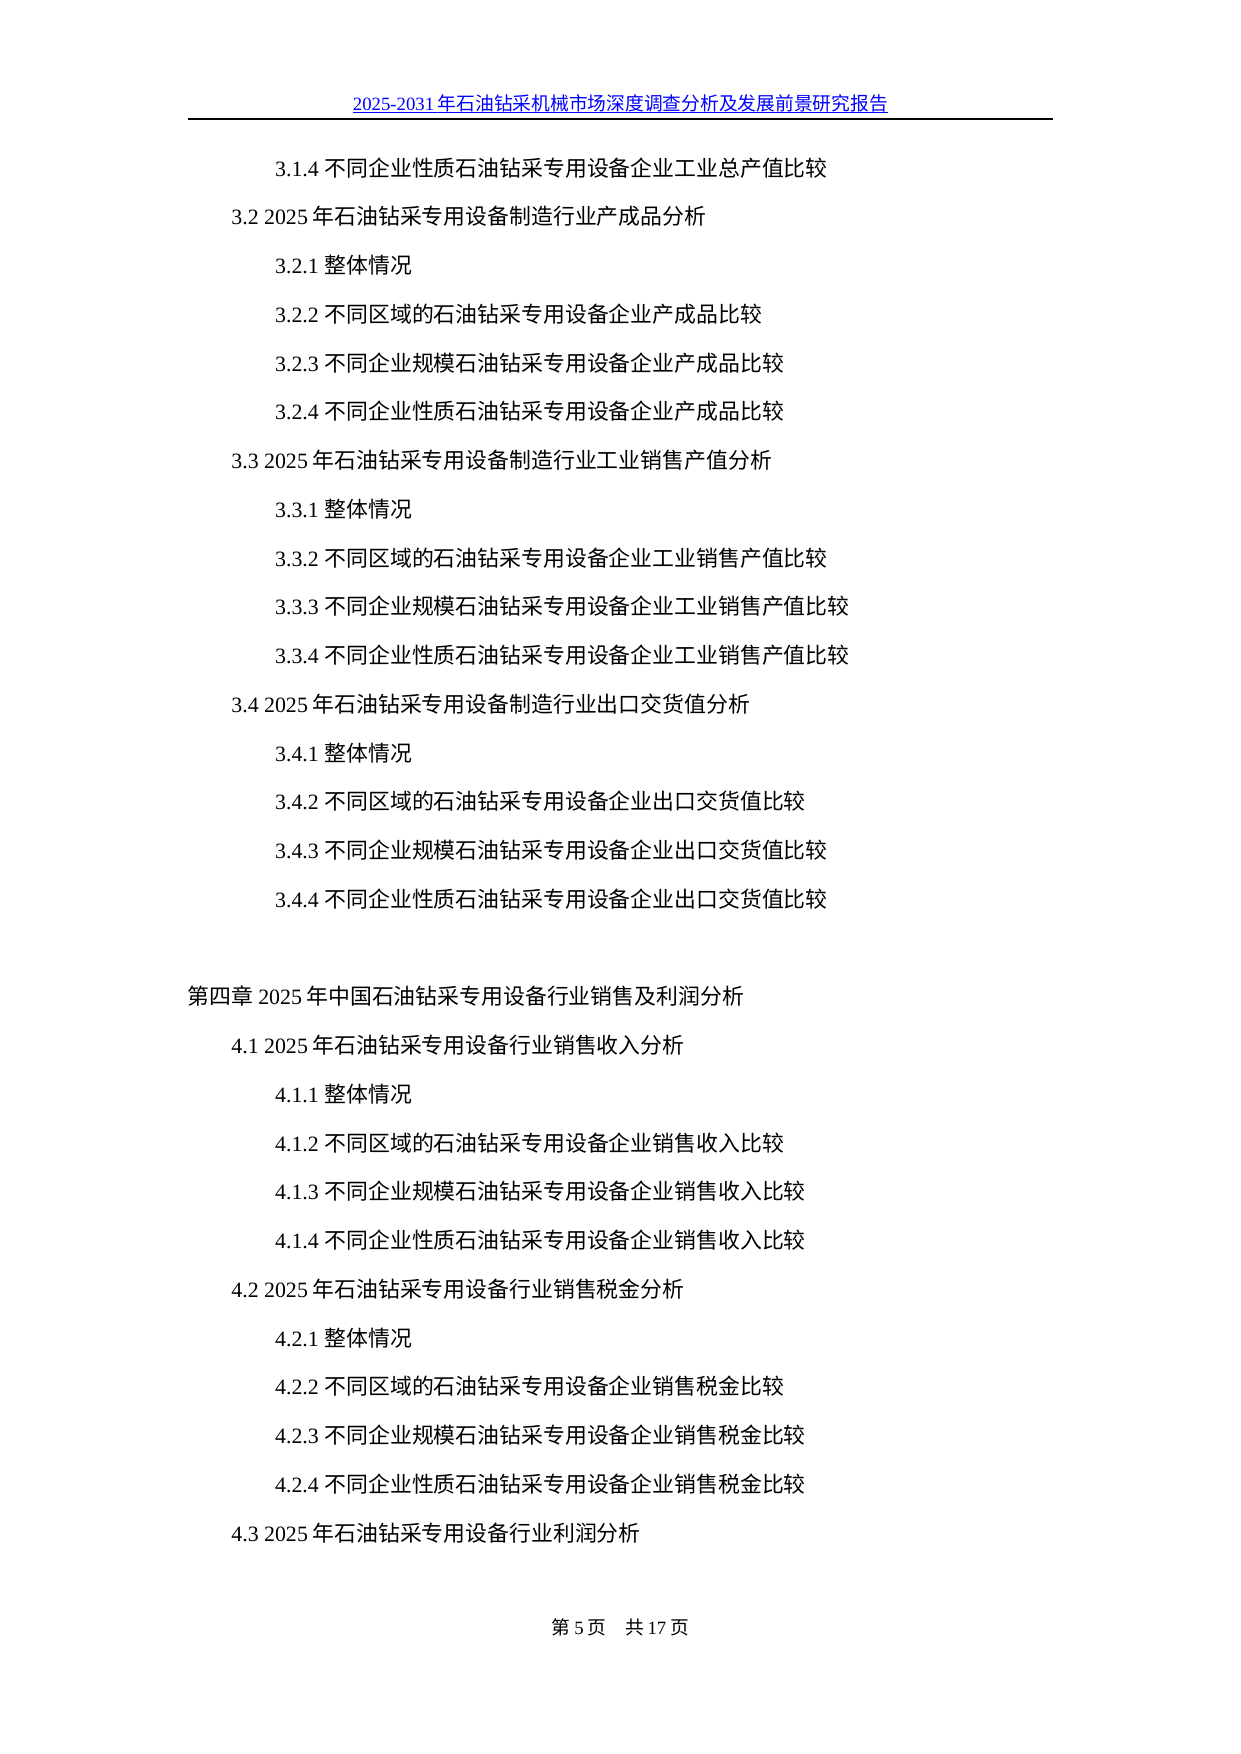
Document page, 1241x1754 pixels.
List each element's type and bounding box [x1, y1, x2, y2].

text [187, 150, 1053, 1548]
